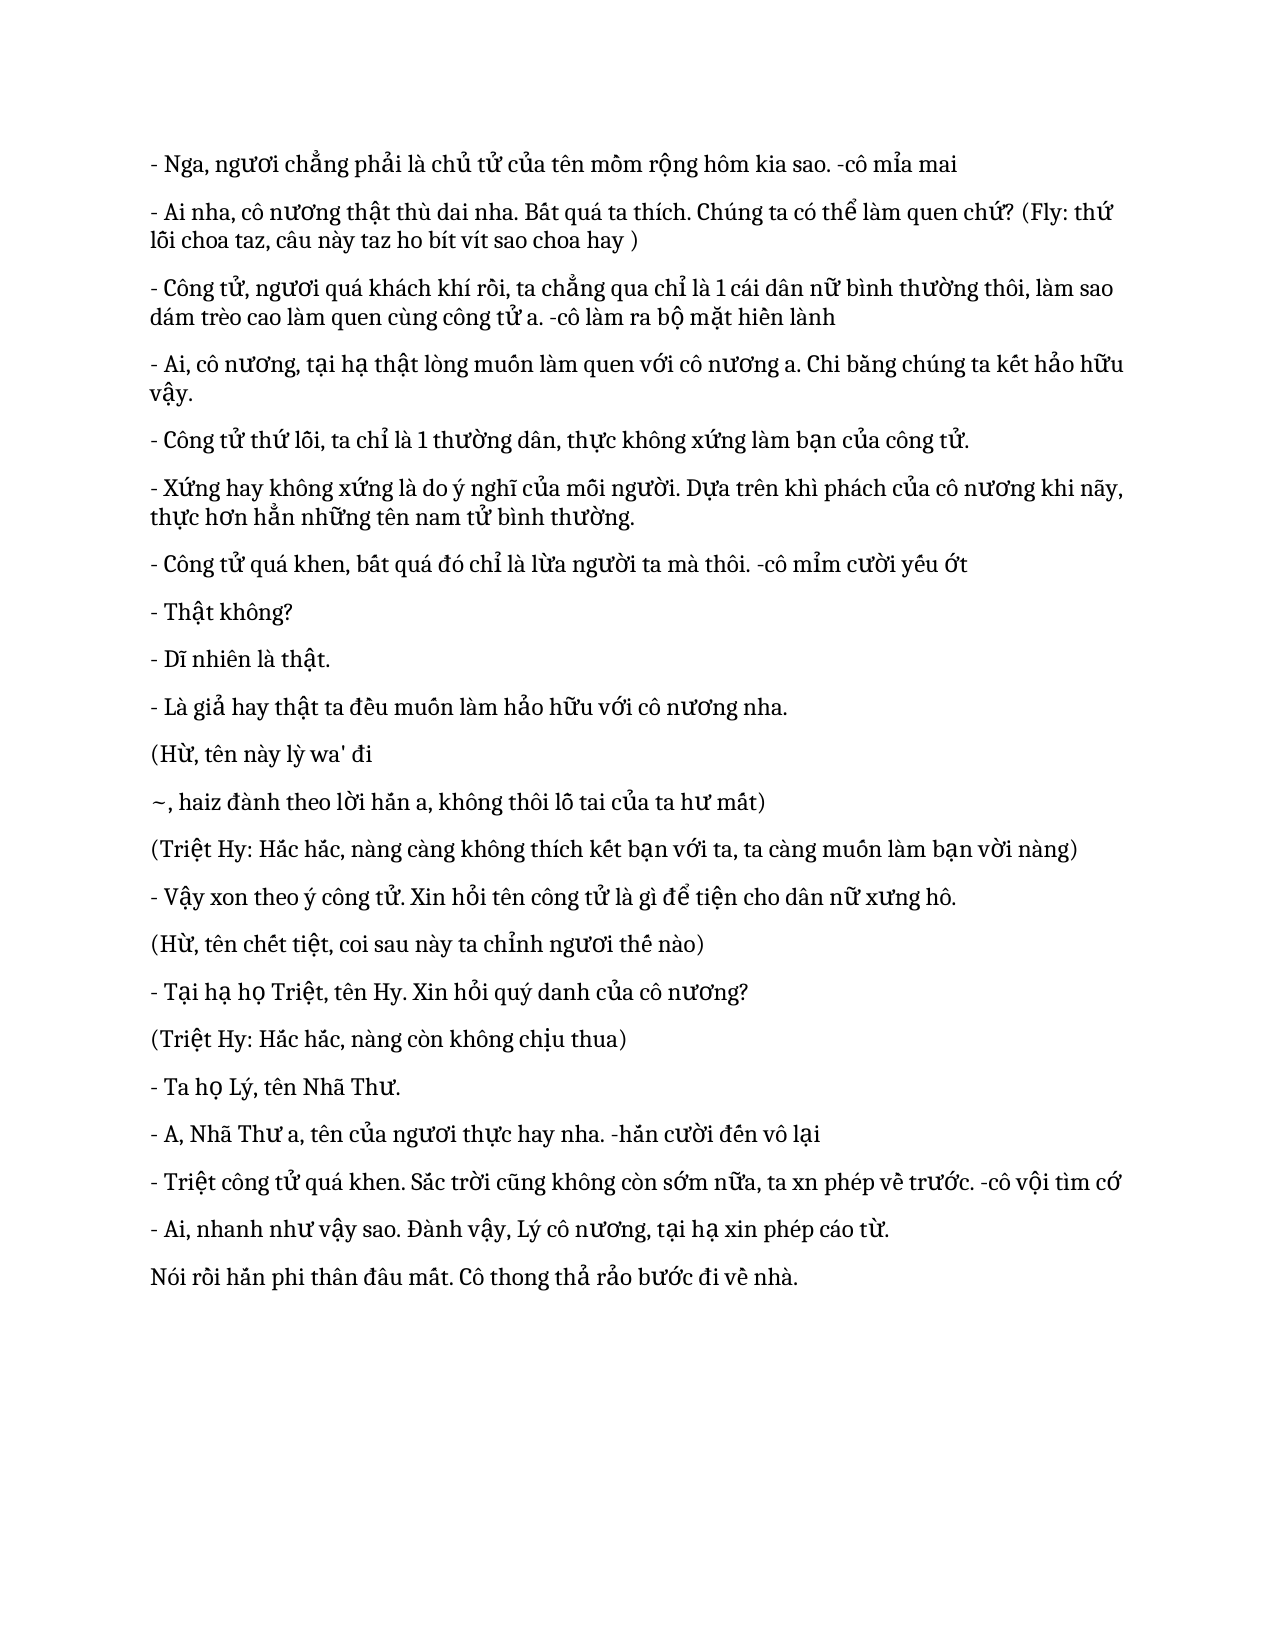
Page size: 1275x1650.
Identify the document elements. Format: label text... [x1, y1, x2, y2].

text (Triệt Hy: Hắc hắc, nàng còn không chịu thua) [150, 1025, 1125, 1054]
text - Thật không? [150, 597, 1125, 626]
text (Hừ, tên này lỳ wa' đi [150, 740, 1125, 769]
text - Dĩ nhiên là thật. [150, 645, 1125, 674]
text - Xứng hay không xứng là do ý nghĩ của mỗi người. Dựa trên khì phách của cô nương khi nãy, thực hơn hẳn những tên nam tử bình thường. [150, 474, 1125, 531]
text - Vậy xon theo ý công tử. Xin hỏi tên công tử là gì để tiện cho dân nữ xưng hô. [150, 882, 1125, 911]
text - Ta họ Lý, tên Nhã Thư. [150, 1072, 1125, 1101]
text - Triệt công tử quá khen. Sắc trời cũng không còn sớm nữa, ta xn phép về trước. -cô vội tìm cớ [150, 1167, 1125, 1196]
text - Tại hạ họ Triệt, tên Hy. Xin hỏi quý danh của cô nương? [150, 977, 1125, 1006]
text - Ai, nhanh như vậy sao. Đành vậy, Lý cô nương, tại hạ xin phép cáo từ. [150, 1215, 1125, 1244]
text - A, Nhã Thư a, tên của ngươi thực hay nha. -hắn cười đến vô lại [150, 1120, 1125, 1149]
text - Công tử quá khen, bất quá đó chỉ là lừa người ta mà thôi. -cô mỉm cười yếu ớt [150, 550, 1125, 579]
text - Ai nha, cô nương thật thù dai nha. Bất quá ta thích. Chúng ta có thể làm quen chứ? (Fly: thứ lỗi choa taz, câu này taz ho bít vít sao choa hay ) [150, 197, 1125, 255]
text ~, haiz đành theo lời hắn a, không thôi lỗ tai của ta hư mất) [150, 787, 1125, 816]
text (Triệt Hy: Hắc hắc, nàng càng không thích kết bạn với ta, ta càng muốn làm bạn vời nàng) [150, 835, 1125, 864]
text - Ai, cô nương, tại hạ thật lòng muốn làm quen với cô nương a. Chi bằng chúng ta kết hảo hữu vậy. [150, 350, 1125, 407]
text - Là giả hay thật ta đều muốn làm hảo hữu với cô nương nha. [150, 692, 1125, 721]
text (Hừ, tên chết tiệt, coi sau này ta chỉnh ngươi thế nào) [150, 930, 1125, 959]
text - Nga, ngươi chẳng phải là chủ tử của tên mồm rộng hôm kia sao. -cô mỉa mai [150, 150, 1125, 179]
text - Công tử, ngươi quá khách khí rồi, ta chẳng qua chỉ là 1 cái dân nữ bình thường thôi, làm sao dám trèo cao làm quen cùng công tử a. -cô làm ra bộ mặt hiền lành [150, 274, 1125, 331]
text - Công tử thứ lỗi, ta chỉ là 1 thường dân, thực không xứng làm bạn của công tử. [150, 426, 1125, 455]
text Nói rồi hắn phi thân đâu mất. Cô thong thả rảo bước đi về nhà. [150, 1262, 1125, 1349]
